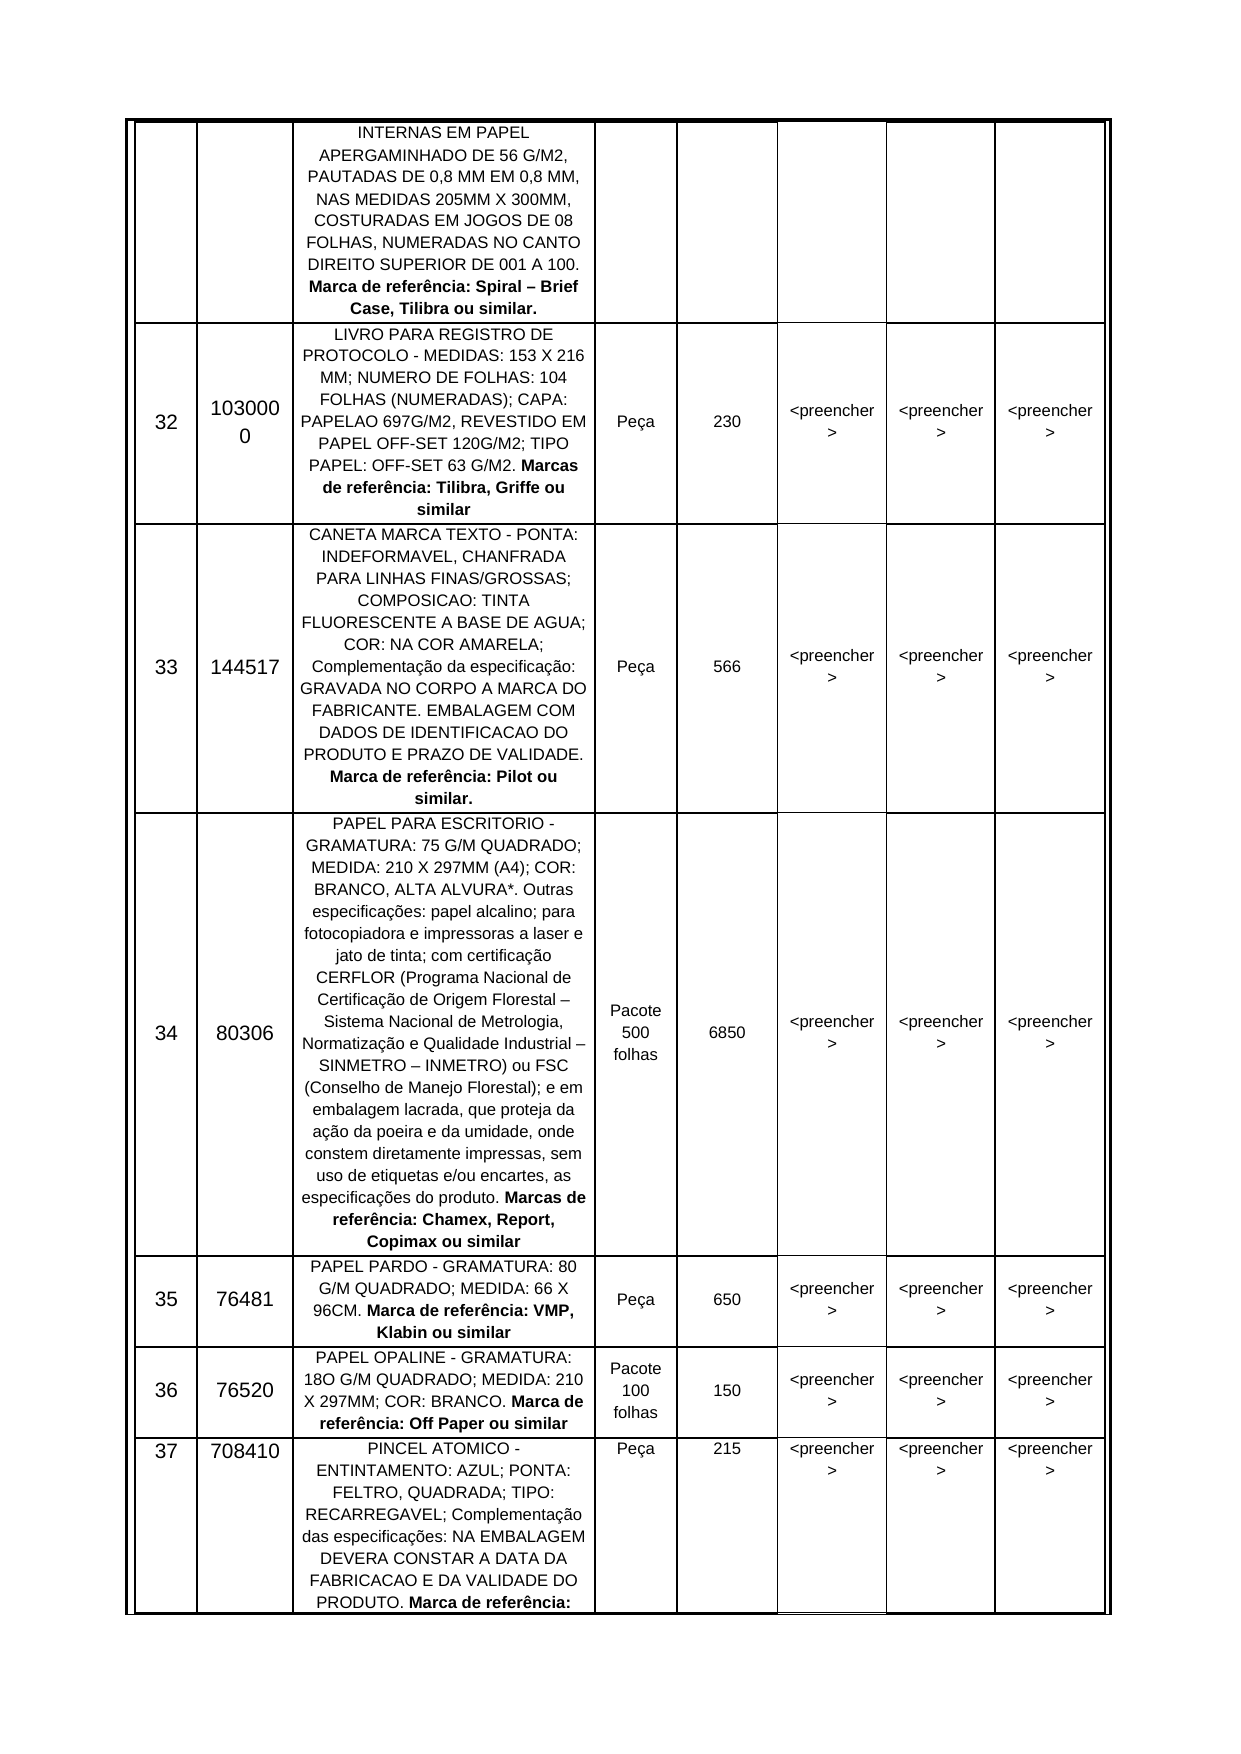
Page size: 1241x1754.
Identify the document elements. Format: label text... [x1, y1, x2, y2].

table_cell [294, 123, 594, 322]
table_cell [596, 1439, 676, 1612]
table_cell 6. DETALHAMENTO DO ITEM A SER FORNECIDO: [596, 324, 676, 523]
table_cell 6. DETALHAMENTO DO ITEM A SER FORNECIDO: [136, 324, 196, 523]
table_cell 6. DETALHAMENTO DO ITEM A SER FORNECIDO: [887, 814, 994, 1255]
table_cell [887, 1439, 994, 1612]
table_cell 6. DETALHAMENTO DO ITEM A SER FORNECIDO: [678, 1348, 777, 1437]
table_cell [778, 122, 886, 322]
table_cell 6. DETALHAMENTO DO ITEM A SER FORNECIDO: [678, 324, 777, 523]
table_cell 6. DETALHAMENTO DO ITEM A SER FORNECIDO: [887, 1348, 994, 1437]
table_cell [294, 1439, 594, 1612]
table_cell 6. DETALHAMENTO DO ITEM A SER FORNECIDO: [596, 1348, 676, 1437]
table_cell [996, 123, 1104, 322]
table_cell 6. DETALHAMENTO DO ITEM A SER FORNECIDO: [596, 525, 676, 812]
table_cell 6. DETALHAMENTO DO ITEM A SER FORNECIDO: [678, 814, 777, 1255]
table_cell 6. DETALHAMENTO DO ITEM A SER FORNECIDO: [887, 525, 994, 812]
table_cell 6. DETALHAMENTO DO ITEM A SER FORNECIDO: [136, 814, 196, 1255]
table_cell 6. DETALHAMENTO DO ITEM A SER FORNECIDO: [778, 323, 886, 523]
table_cell 6. DETALHAMENTO DO ITEM A SER FORNECIDO: [198, 324, 292, 523]
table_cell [136, 123, 196, 322]
table_cell 6. DETALHAMENTO DO ITEM A SER FORNECIDO: [996, 1348, 1104, 1437]
table_cell 6. DETALHAMENTO DO ITEM A SER FORNECIDO: [198, 525, 292, 812]
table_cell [198, 123, 292, 322]
table_cell 6. DETALHAMENTO DO ITEM A SER FORNECIDO: [678, 1257, 777, 1346]
table_cell 6. DETALHAMENTO DO ITEM A SER FORNECIDO: [996, 1257, 1104, 1346]
table_cell 6. DETALHAMENTO DO ITEM A SER FORNECIDO: [294, 1257, 594, 1346]
table_cell 6. DETALHAMENTO DO ITEM A SER FORNECIDO: [596, 814, 676, 1255]
table_cell 6. DETALHAMENTO DO ITEM A SER FORNECIDO: [887, 324, 994, 523]
table_cell 6. DETALHAMENTO DO ITEM A SER FORNECIDO: [778, 524, 886, 812]
table_cell 6. DETALHAMENTO DO ITEM A SER FORNECIDO: [136, 1257, 196, 1346]
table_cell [198, 1439, 292, 1612]
table_cell 6. DETALHAMENTO DO ITEM A SER FORNECIDO: [136, 1348, 196, 1437]
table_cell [678, 1439, 777, 1612]
table_cell 6. DETALHAMENTO DO ITEM A SER FORNECIDO: [294, 324, 594, 523]
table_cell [136, 1439, 196, 1612]
table_cell 6. DETALHAMENTO DO ITEM A SER FORNECIDO: [294, 814, 594, 1255]
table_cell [996, 1439, 1104, 1612]
table_cell 6. DETALHAMENTO DO ITEM A SER FORNECIDO: [136, 525, 196, 812]
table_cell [778, 1438, 886, 1612]
table_cell 6. DETALHAMENTO DO ITEM A SER FORNECIDO: [996, 324, 1104, 523]
table_cell 6. DETALHAMENTO DO ITEM A SER FORNECIDO: [198, 1257, 292, 1346]
table_cell 6. DETALHAMENTO DO ITEM A SER FORNECIDO: [678, 525, 777, 812]
table_cell 6. DETALHAMENTO DO ITEM A SER FORNECIDO: [887, 1257, 994, 1346]
table_cell 6. DETALHAMENTO DO ITEM A SER FORNECIDO: [198, 814, 292, 1255]
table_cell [887, 123, 994, 322]
table_cell 6. DETALHAMENTO DO ITEM A SER FORNECIDO: [596, 1257, 676, 1346]
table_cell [128, 121, 134, 1614]
table_cell 6. DETALHAMENTO DO ITEM A SER FORNECIDO: [778, 1347, 886, 1437]
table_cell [596, 123, 676, 322]
table_cell 6. DETALHAMENTO DO ITEM A SER FORNECIDO: [778, 1256, 886, 1346]
table_cell 6. DETALHAMENTO DO ITEM A SER FORNECIDO: [294, 1348, 594, 1437]
table_cell 6. DETALHAMENTO DO ITEM A SER FORNECIDO: [778, 813, 886, 1255]
table_cell 6. DETALHAMENTO DO ITEM A SER FORNECIDO: [996, 814, 1104, 1255]
table_cell 6. DETALHAMENTO DO ITEM A SER FORNECIDO: [996, 525, 1104, 812]
table_cell 6. DETALHAMENTO DO ITEM A SER FORNECIDO: [294, 525, 594, 812]
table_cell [678, 123, 777, 322]
table_cell 6. DETALHAMENTO DO ITEM A SER FORNECIDO: [198, 1348, 292, 1437]
